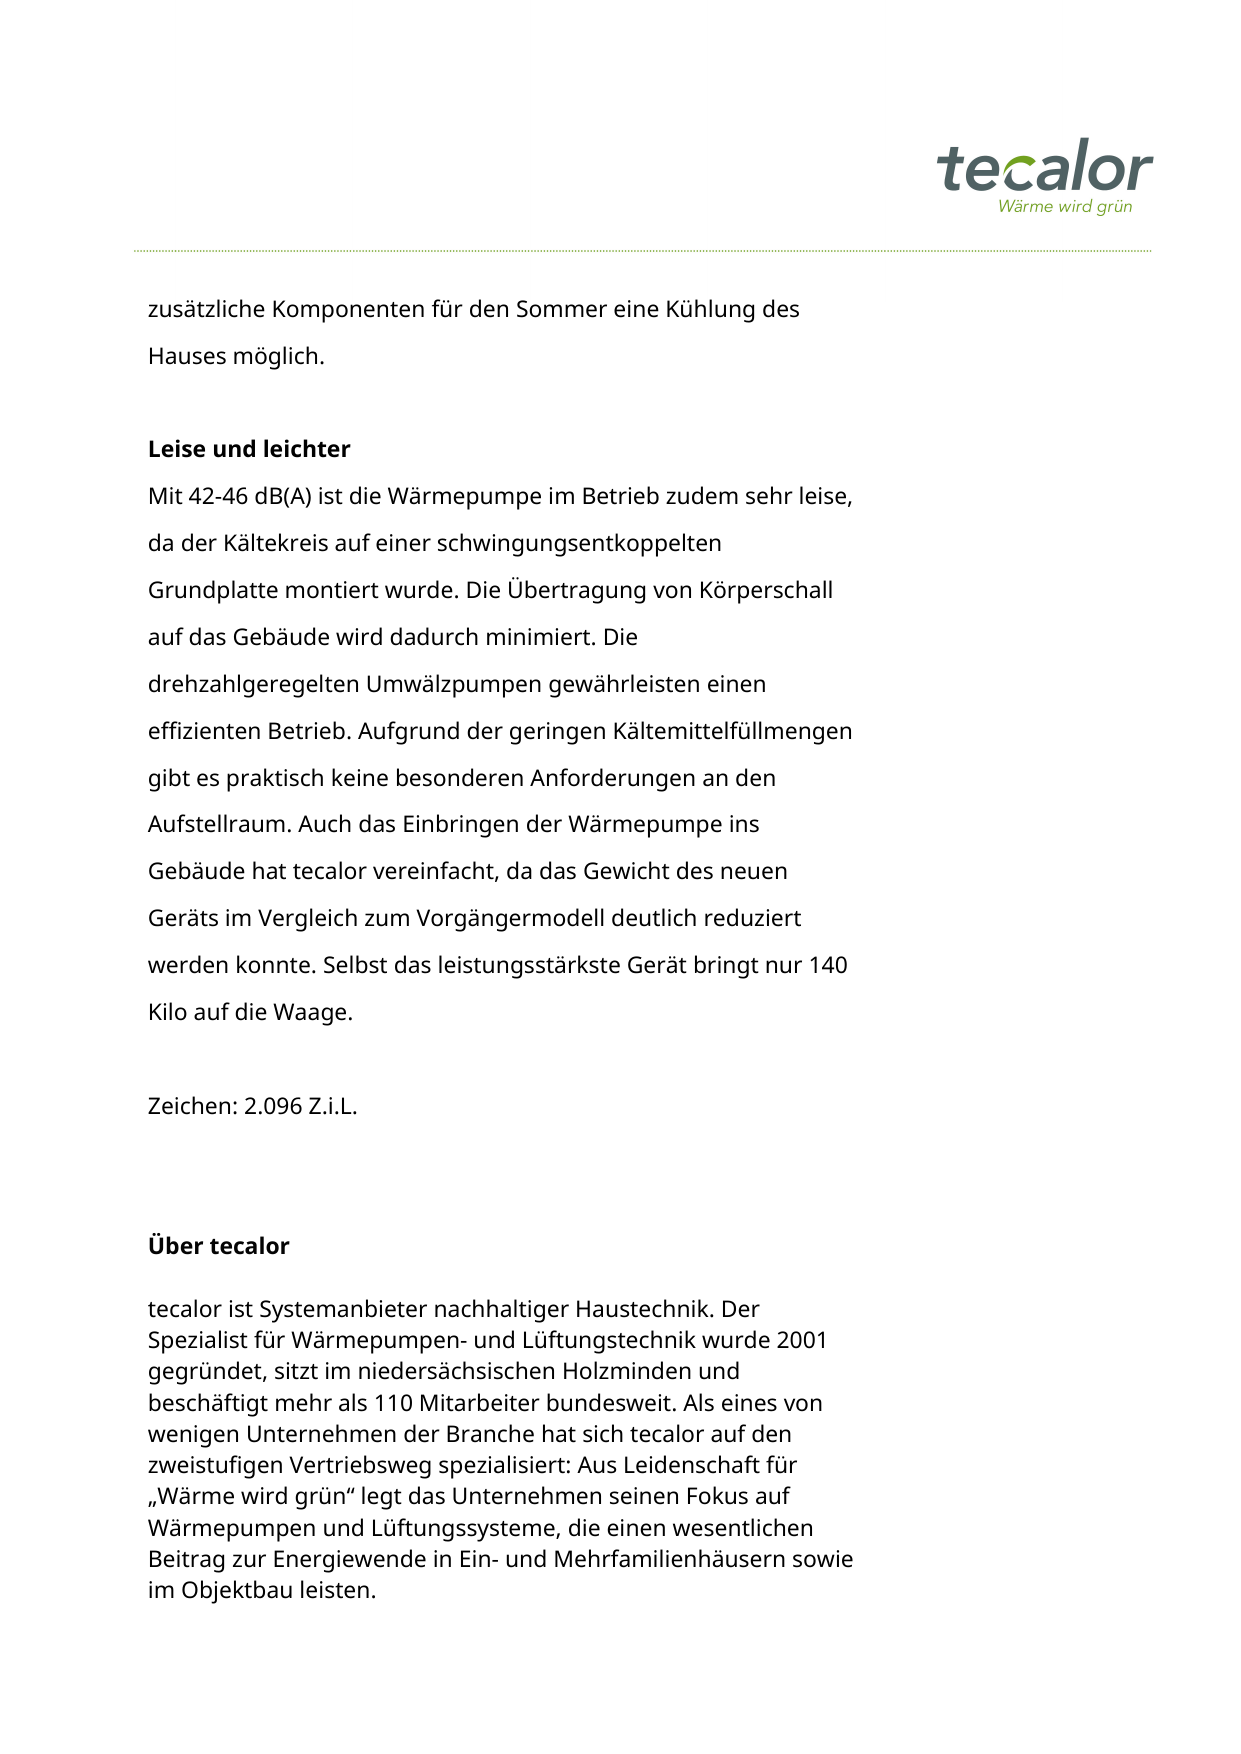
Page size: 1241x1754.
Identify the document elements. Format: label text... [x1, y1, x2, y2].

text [148, 293, 856, 371]
text Über tecalor [148, 1230, 856, 1262]
text Leise und leichter [148, 433, 856, 465]
text tecalor ist Systemanbieter nachhaltiger Haustechnik. Der Spezialist für Wärmepumpen- und Lüftungstechnik wurde 2001 gegründet, sitzt im niedersächsischen Holzminden und beschäftigt mehr als 110 Mitarbeiter bundesweit. Als eines von wenigen Unternehmen der Branche hat sich tecalor auf den zweistufigen Vertriebsweg spezialisiert: Aus Leidenschaft für „Wärme wird grün“ legt das Unternehmen seinen Fokus auf Wärmepumpen und Lüftungssysteme, die einen wesentlichen Beitrag zur Energiewende in Ein- und Mehrfamilienhäusern sowie im Objektbau leisten. [148, 1293, 856, 1605]
text Mit 42-46 dB(A) ist die Wärmepumpe im Betrieb zudem sehr leise, da der Kältekreis auf einer schwingungsentkoppelten Grundplatte montiert wurde. Die Übertragung von Körperschall auf das Gebäude wird dadurch minimiert. Die drehzahlgeregelten Umwälzpumpen gewährleisten einen effizienten Betrieb. Aufgrund der geringen Kältemittelfüllmengen gibt es praktisch keine besonderen Anforderungen an den Aufstellraum. Auch das Einbringen der Wärmepumpe ins Gebäude hat tecalor vereinfacht, da das Gewicht des neuen Geräts im Vergleich zum Vorgängermodell deutlich reduziert werden konnte. Selbst das leistungsstärkste Gerät bringt nur 140 Kilo auf die Waage. [148, 480, 856, 1027]
picture [0, 0, 1239, 302]
text Zeichen: 2.096 Z.i.L. [148, 1090, 856, 1121]
